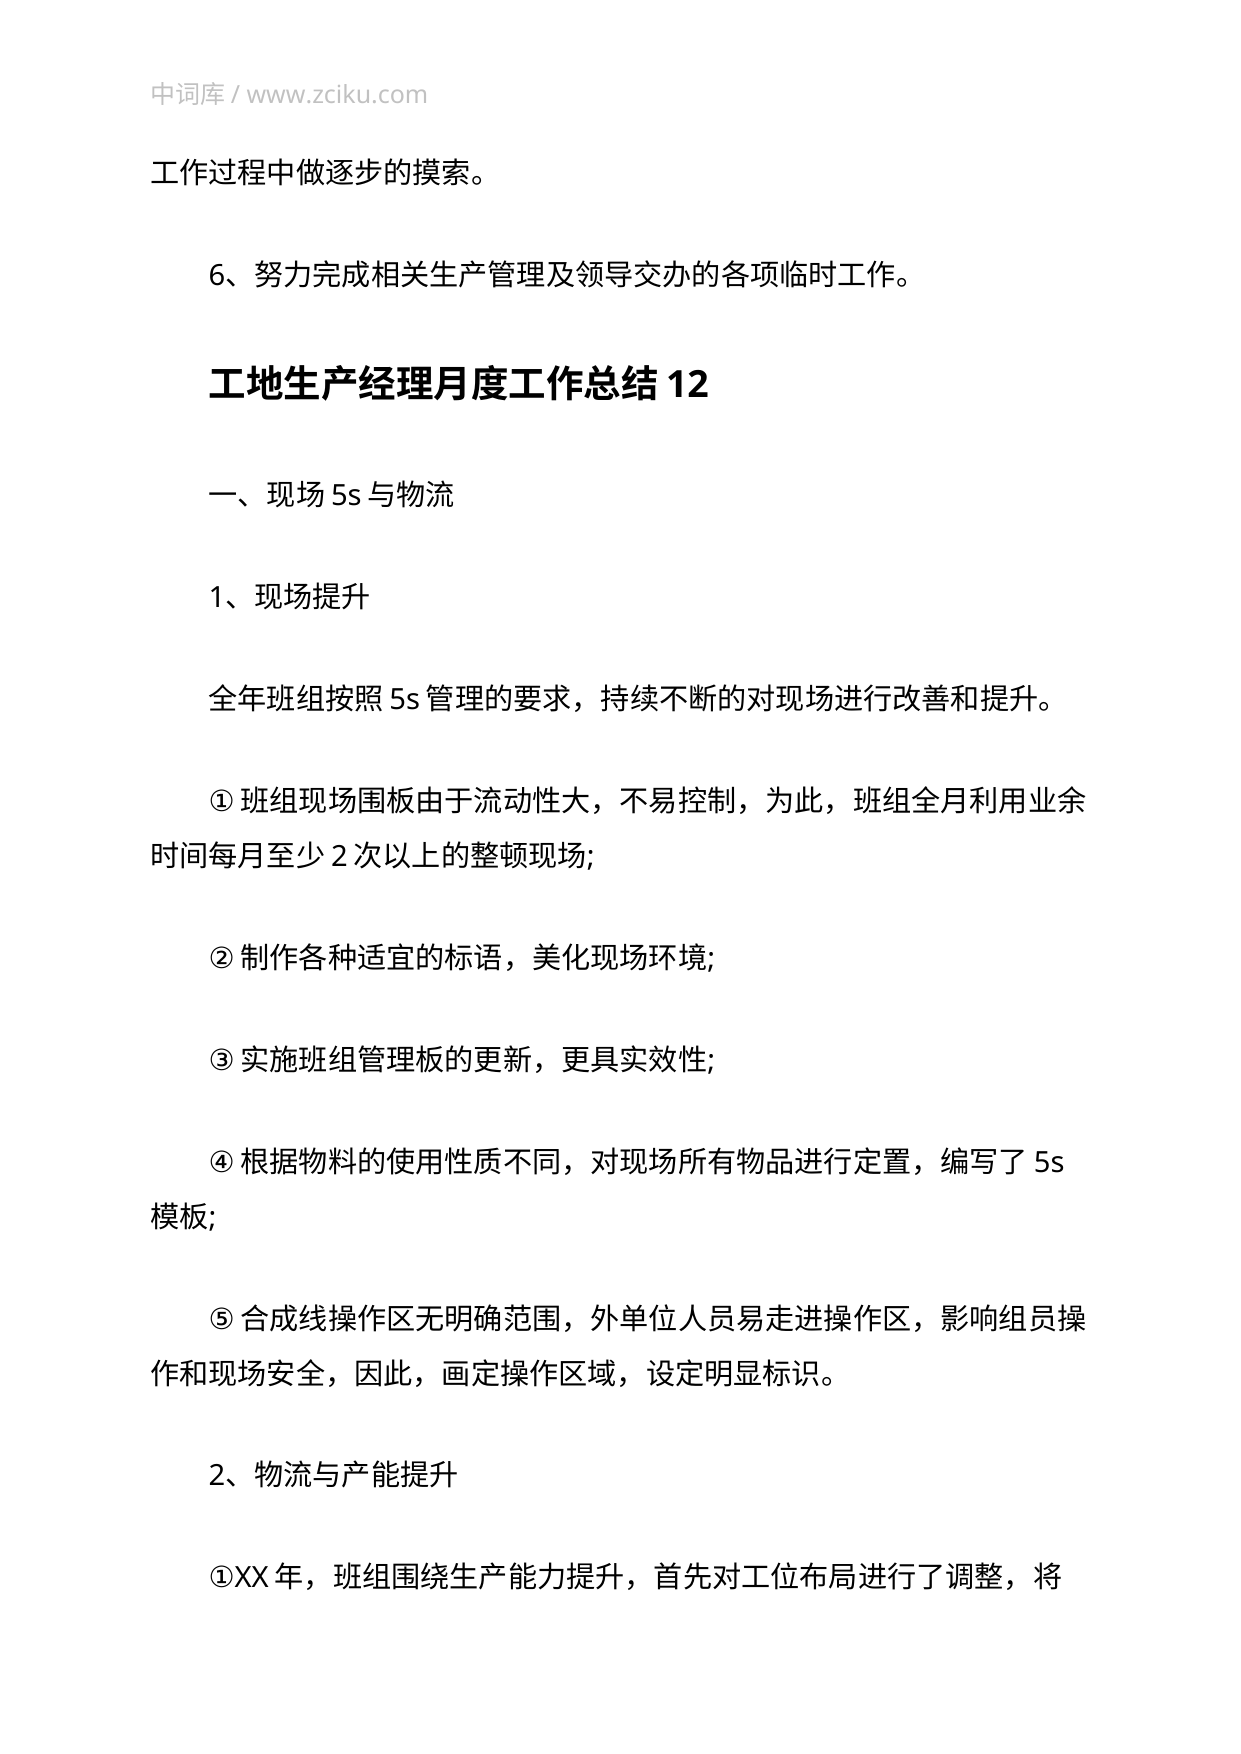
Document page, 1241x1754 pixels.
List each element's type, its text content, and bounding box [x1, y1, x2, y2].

text ④根据物料的使用性质不同，对现场所有物品进行定置，编写了5s模板; [150, 1138, 1090, 1236]
text 一、现场5s与物流 [150, 471, 1090, 514]
text ②制作各种适宜的标语，美化现场环境; [150, 934, 1090, 977]
text ③实施班组管理板的更新，更具实效性; [150, 1036, 1090, 1079]
text 1、现场提升 [150, 573, 1090, 616]
text 全年班组按照5s管理的要求，持续不断的对现场进行改善和提升。 [150, 675, 1090, 718]
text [150, 150, 1090, 192]
text 2、物流与产能提升 [150, 1452, 1090, 1494]
text 6、努力完成相关生产管理及领导交办的各项临时工作。 [150, 252, 1090, 294]
text ⑤合成线操作区无明确范围，外单位人员易走进操作区，影响组员操作和现场安全，因此，画定操作区域，设定明显标识。 [150, 1295, 1090, 1392]
text 工地生产经理月度工作总结12 [150, 354, 1090, 408]
text ①班组现场围板由于流动性大，不易控制，为此，班组全月利用业余时间每月至少2次以上的整顿现场; [150, 777, 1090, 875]
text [150, 1554, 1090, 1596]
